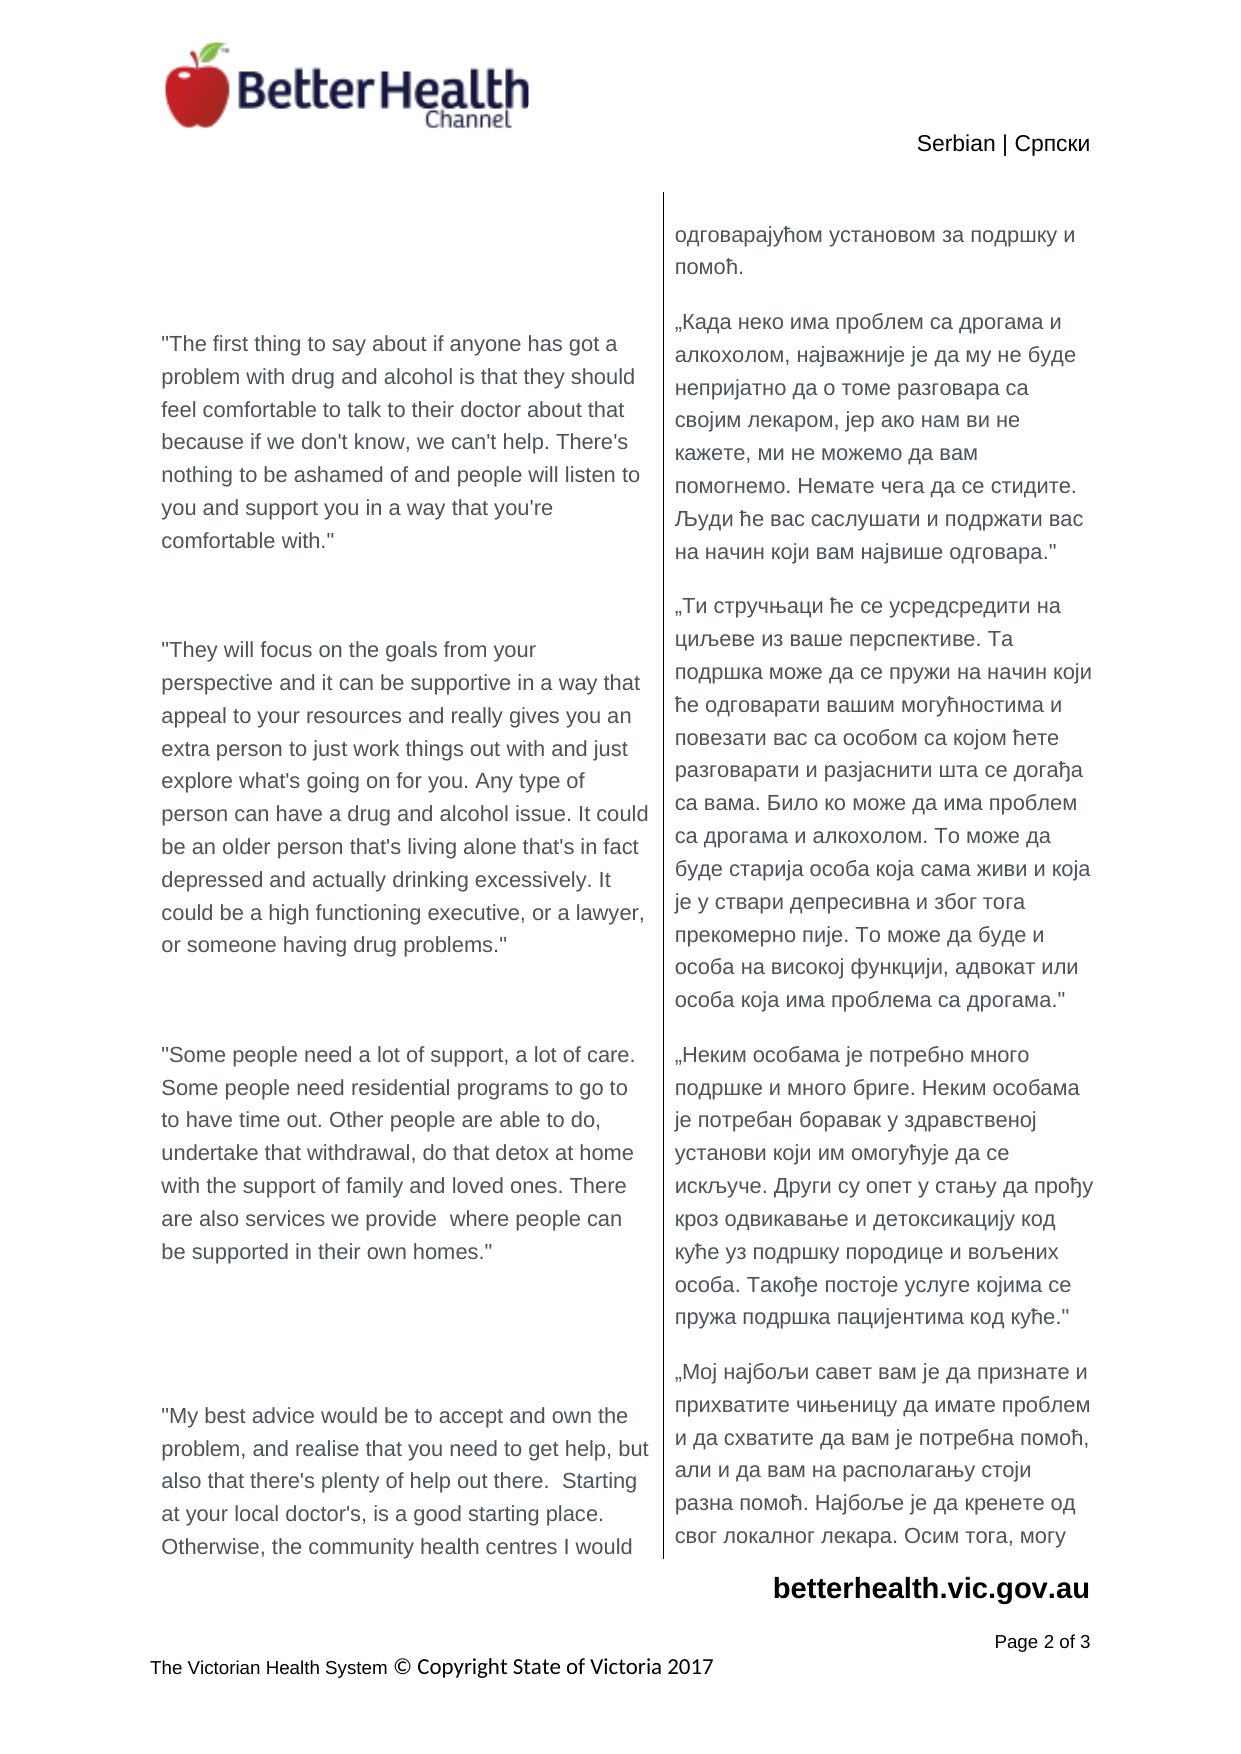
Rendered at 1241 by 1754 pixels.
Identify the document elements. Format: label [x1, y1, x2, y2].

picture [156, 37, 533, 134]
table_cell [150, 192, 663, 1559]
table_cell [664, 192, 1106, 1559]
